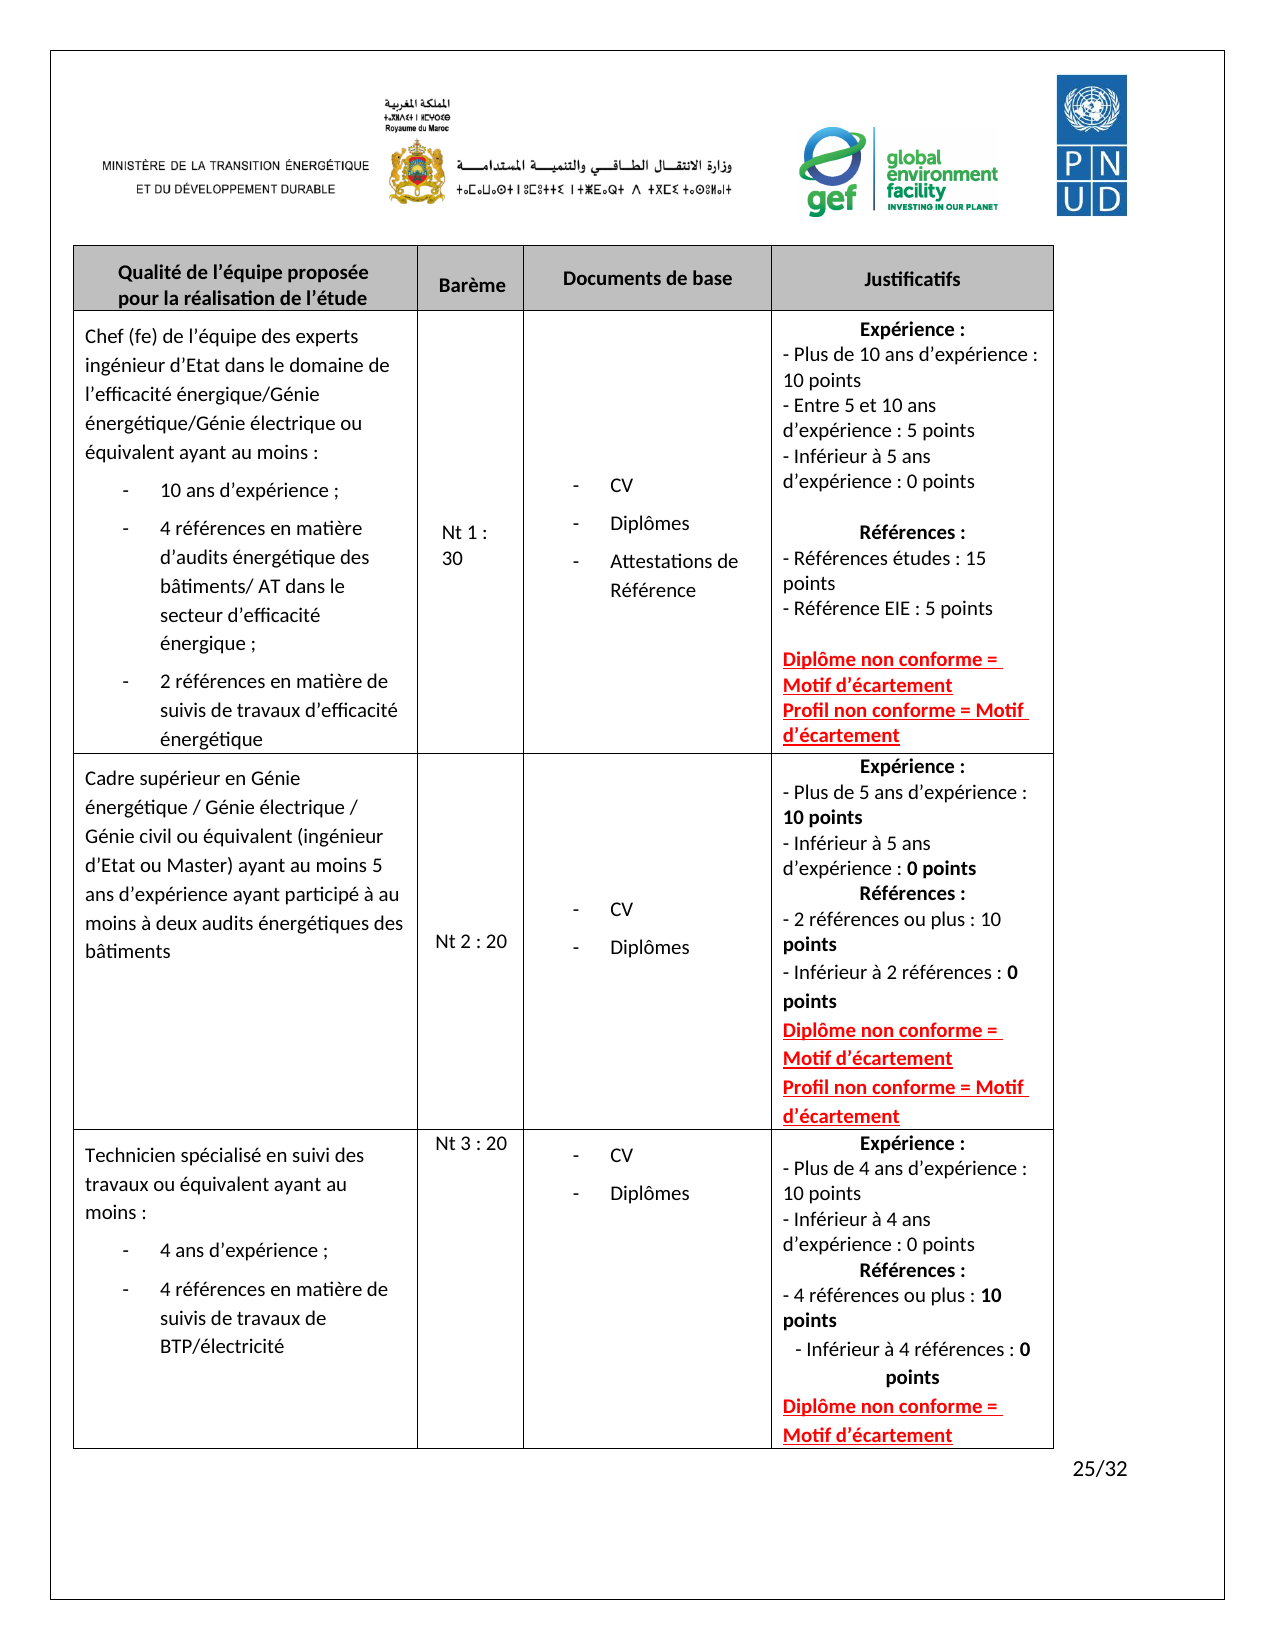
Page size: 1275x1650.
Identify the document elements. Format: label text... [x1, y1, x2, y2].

table_cell Expérience : - Plus de 5 ans d’expérience : 10 points - Inférieur à 5 ans d’expérience : 0 points Références : - 2 références ou plus : 10 points - Inférieur à 2 références : 0 points Diplôme non conforme = Motif d’écartement Profil non conforme = Motif d’écartement [772, 754, 1053, 1129]
table_header Justificatifs [772, 246, 1053, 310]
table_cell Nt 2 : 20 [418, 754, 523, 1129]
table_cell Nt 3 : 20 [418, 1130, 523, 1448]
table_cell CV Diplômes [524, 754, 771, 1129]
table_header Barème [418, 246, 523, 310]
picture [95, 92, 739, 210]
picture [1055, 73, 1128, 217]
table_cell CV Diplômes [524, 1130, 771, 1448]
table_header Documents de base [524, 246, 771, 310]
table_cell Expérience : - Plus de 10 ans d’expérience : 10 points - Entre 5 et 10 ans d’expérience : 5 points - Inférieur à 5 ans d’expérience : 0 points Références : - Références études : 15 points - Référence EIE : 5 points Diplôme non conforme = Motif d’écartement Profil non conforme = Motif d’écartement [772, 311, 1053, 752]
table_cell Chef (fe) de l’équipe des experts ingénieur d’Etat dans le domaine de l’efficacité énergique/Génie énergétique/Génie électrique ou équivalent ayant au moins : 10 ans d’expérience ; 4 références en matière d’audits énergétique des bâtiments/ AT dans le secteur d’efficacité énergique ; 2 références en matière de suivis de travaux d’efficacité énergétique [74, 311, 417, 752]
table_cell Cadre supérieur en Génie énergétique / Génie électrique / Génie civil ou équivalent (ingénieur d’Etat ou Master) ayant au moins 5 ans d’expérience ayant participé à au moins à deux audits énergétiques des bâtiments [74, 754, 417, 1129]
table_cell Nt 1 : 30 [418, 311, 523, 752]
table_header Qualité de l’équipe proposée pour la réalisation de l’étude [74, 246, 417, 310]
table_cell CV Diplômes Attestations de Référence [524, 311, 771, 752]
